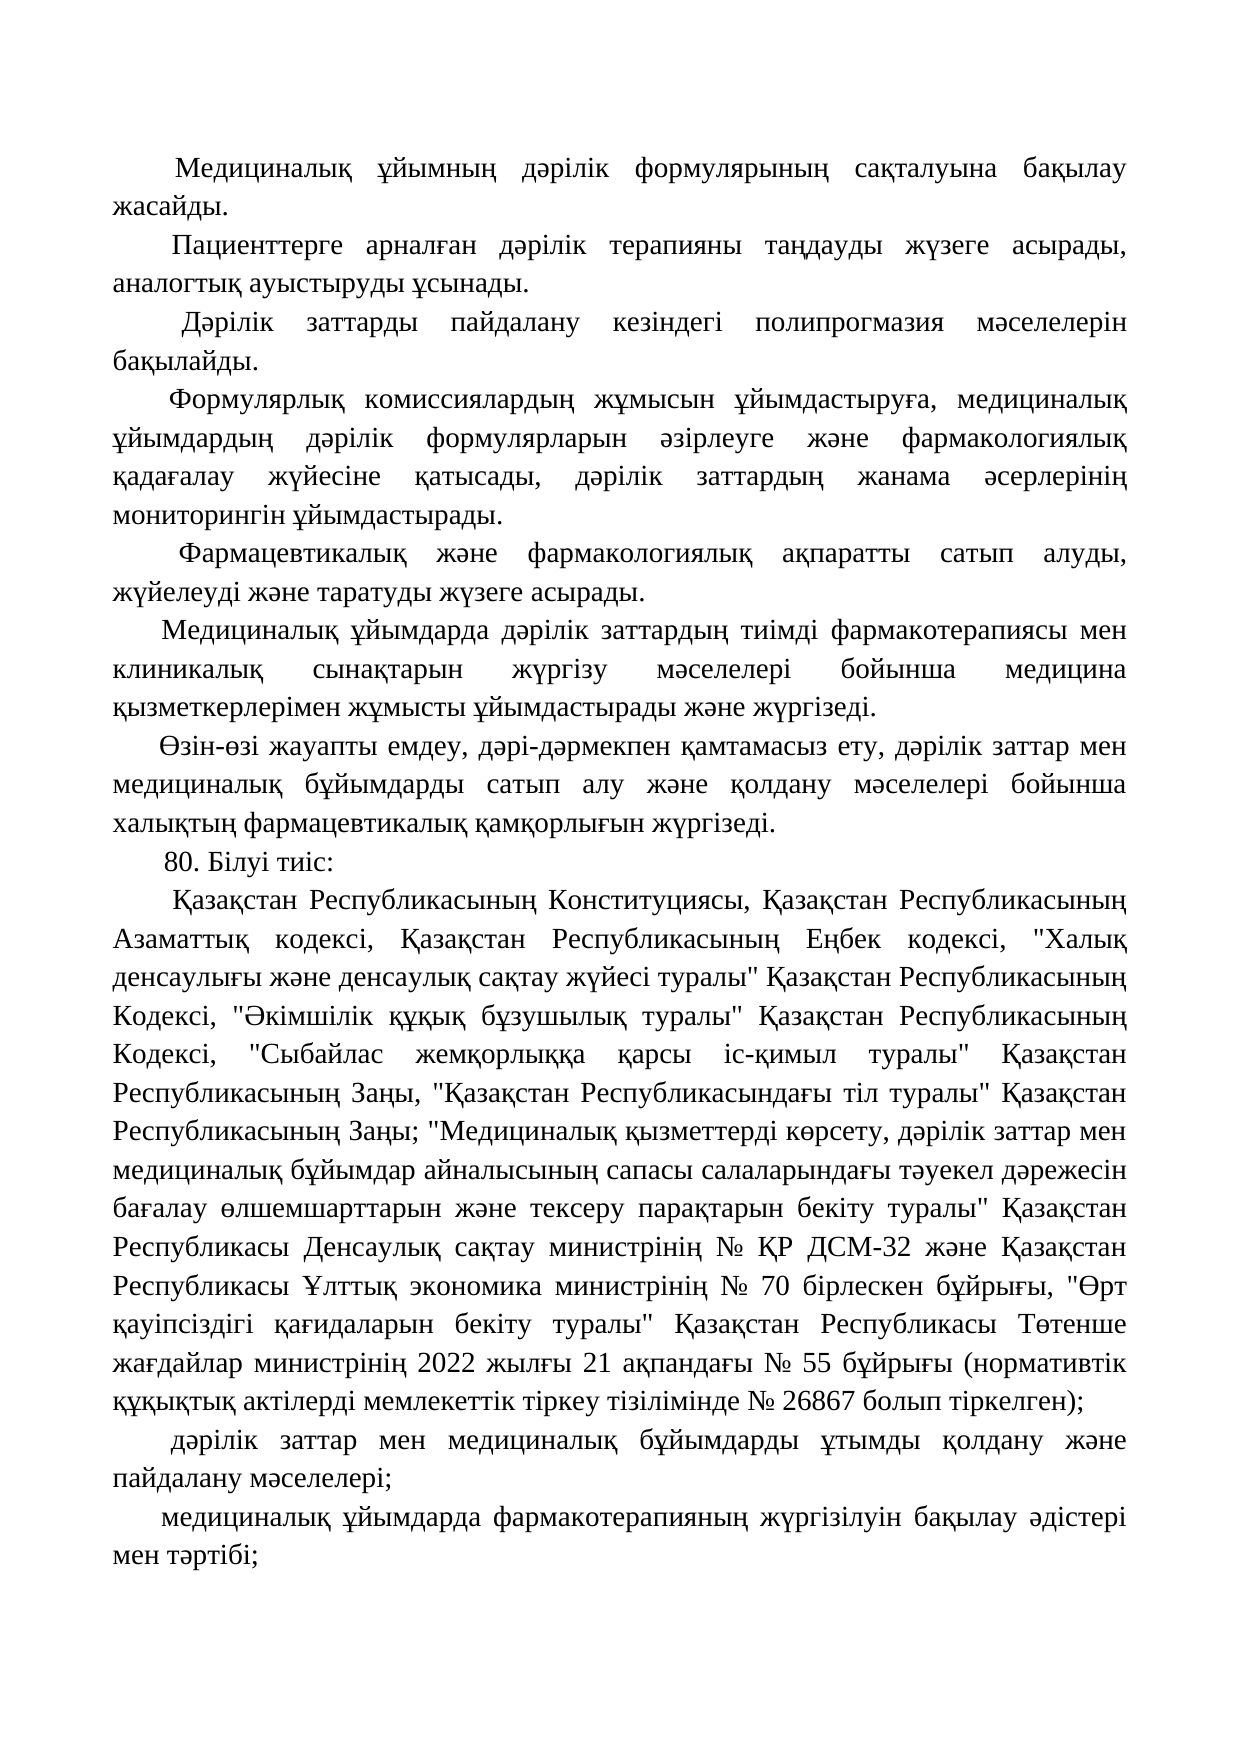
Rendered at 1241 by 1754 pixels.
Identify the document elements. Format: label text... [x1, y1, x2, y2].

text Фармацевтикалық және фармакологиялық ақпаратты сатып алуды, жүйелеуді және таратуды жүзеге асырады. [112, 535, 1128, 607]
text Формулярлық комиссиялардың жұмысын ұйымдастыруға, медициналық ұйымдардың дәрілік формулярларын әзірлеуге және фармакологиялық қадағалау жүйесіне қатысады, дәрілік заттардың жанама әсерлерінің мониторингін ұйымдастырады. [112, 381, 1128, 530]
text Қазақстан Республикасының Конституциясы, Қазақстан Республикасының Азаматтық кодексі, Қазақстан Республикасының Еңбек кодексі, "Халық денсаулығы және денсаулық сақтау жүйесі туралы" Қазақстан Республикасының Кодексі, "Әкімшілік құқық бұзушылық туралы" Қазақстан Республикасының Кодексі, "Сыбайлас жемқорлыққа қарсы іс-қимыл туралы" Қазақстан Республикасының Заңы, "Қазақстан Республикасындағы тіл туралы" Қазақстан Республикасының Заңы; "Медициналық қызметтерді көрсету, дәрілік заттар мен медициналық бұйымдар айналысының сапасы салаларындағы тәуекел дәрежесін бағалау өлшемшарттарын және тексеру парақтарын бекіту туралы" Қазақстан Республикасы Денсаулық сақтау министрінің № ҚР ДСМ-32 және Қазақстан Республикасы Ұлттық экономика министрінің № 70 бірлескен бұйрығы, "Өрт қауіпсіздігі қағидаларын бекіту туралы" Қазақстан Республикасы Төтенше жағдайлар министрінің 2022 жылғы 21 ақпандағы № 55 бұйрығы (нормативтік құқықтық актілерді мемлекеттік тіркеу тізілімінде № 26867 болып тіркелген); [112, 882, 1128, 1417]
text Өзін-өзі жауапты емдеу, дәрі-дәрмекпен қамтамасыз ету, дәрілік заттар мен медициналық бұйымдарды сатып алу және қолдану мәселелері бойынша халықтың фармацевтикалық қамқорлығын жүргізеді. [112, 728, 1128, 839]
text Пациенттерге арналған дәрілік терапияны таңдауды жүзеге асырады, аналогтық ауыстыруды ұсынады. [112, 227, 1128, 299]
text Медициналық ұйымның дәрілік формулярының сақталуына бақылау жасайды. [112, 150, 1128, 222]
text Дәрілік заттарды пайдалану кезіндегі полипрогмазия мәселелерін бақылайды. [112, 304, 1128, 376]
text 80. Білуі тиіс: [112, 844, 1128, 877]
text Медициналық ұйымдарда дәрілік заттардың тиімді фармакотерапиясы мен клиникалық сынақтарын жүргізу мәселелері бойынша медицина қызметкерлерімен жұмысты ұйымдастырады және жүргізеді. [112, 612, 1128, 723]
text дәрілік заттар мен медициналық бұйымдарды ұтымды қолдану және пайдалану мәселелері; [112, 1422, 1128, 1494]
text медициналық ұйымдарда фармакотерапияның жүргізілуін бақылау әдістері мен тәртібі; [112, 1499, 1128, 1571]
